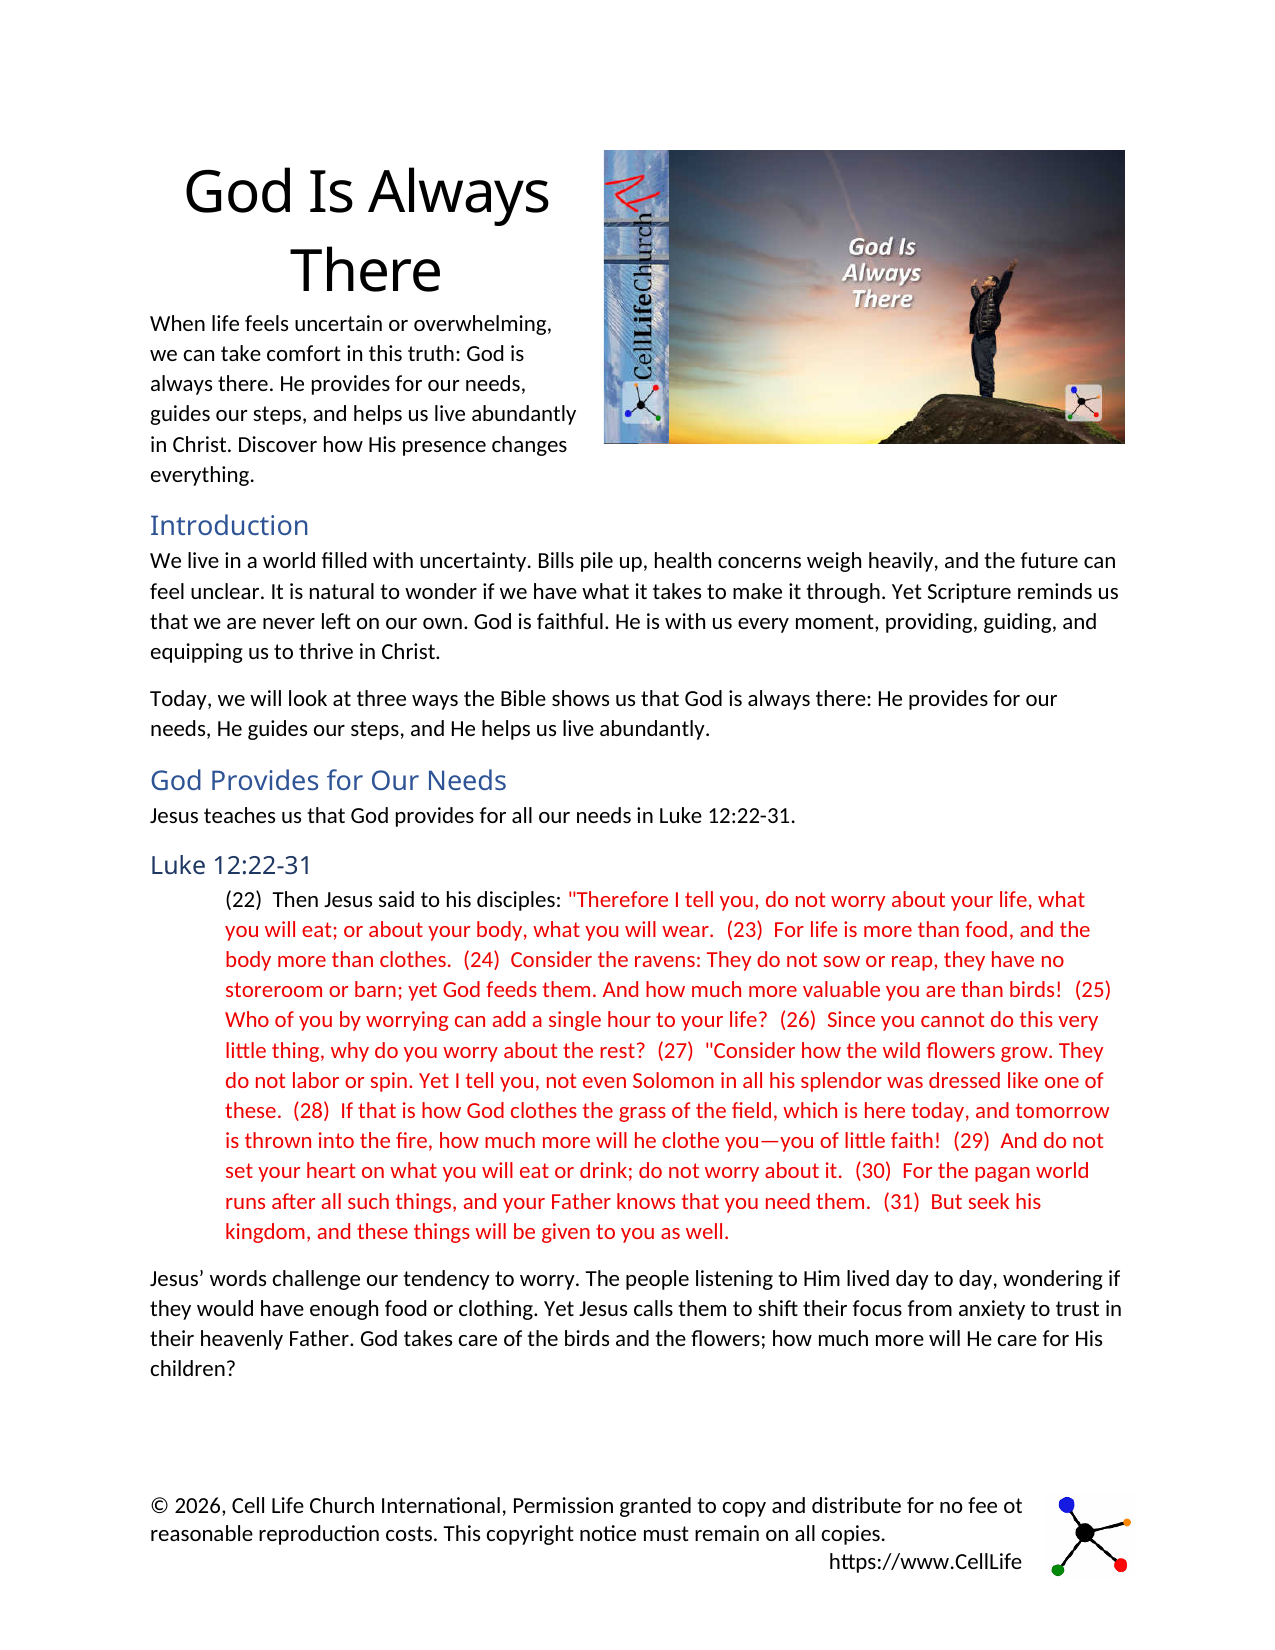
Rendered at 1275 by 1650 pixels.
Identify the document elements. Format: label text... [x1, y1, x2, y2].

title God Is Always There [150, 150, 603, 309]
text We live in a world filled with uncertainty. Bills pile up, health concerns weigh heavily, and the future can feel unclear. It is natural to wonder if we have what it takes to make it through. Yet Scripture reminds us that we are never left on our own. God is faithful. He is with us every moment, providing, guiding, and equipping us to thrive in Christ. [150, 547, 1125, 665]
text (22) Then Jesus said to his disciples: "Therefore I tell you, do not worry about your life, what you will eat; or about your body, what you will wear. (23) For life is more than food, and the body more than clothes. (24) Consider the ravens: They do not sow or reap, they have no storeroom or barn; yet God feeds them. And how much more valuable you are than birds! (25) Who of you by worrying can add a single hour to your life? (26) Since you cannot do this very little thing, why do you worry about the rest? (27) "Consider how the wild flowers grow. They do not labor or spin. Yet I tell you, not even Solomon in all his splendor was dressed like one of these. (28) If that is how God clothes the grass of the field, which is here today, and tomorrow is thrown into the fire, how much more will he clothe you—you of little faith! (29) And do not set your heart on what you will eat or drink; do not worry about it. (30) For the pagan world runs after all such things, and your Father knows that you need them. (31) But seek his kingdom, and these things will be given to you as well. [225, 885, 1125, 1245]
text Jesus’ words challenge our tendency to worry. The people listening to Him lived day to day, wondering if they would have enough food or clothing. Yet Jesus calls them to shift their focus from anxiety to trust in their heavenly Father. God takes care of the birds and the flowers; how much more will He care for His children? [150, 1264, 1125, 1382]
subtitle Introduction [150, 507, 1125, 544]
text Today, we will look at three ways the Bible shows us that God is always there: He provides for our needs, He guides our steps, and He helps us live abundantly. [150, 684, 1125, 742]
text Jesus teaches us that God provides for all our needs in Luke 12:22-31. [150, 801, 1125, 829]
subtitle Luke 12:22-31 [150, 848, 1125, 882]
picture [603, 150, 1125, 444]
subtitle God Provides for Our Needs [150, 761, 1125, 798]
text When life feels uncertain or overwhelming, we can take comfort in this truth: God is always there. He provides for our needs, guides our steps, and helps us live abundantly in Christ. Discover how His presence changes everything. [150, 309, 1125, 488]
